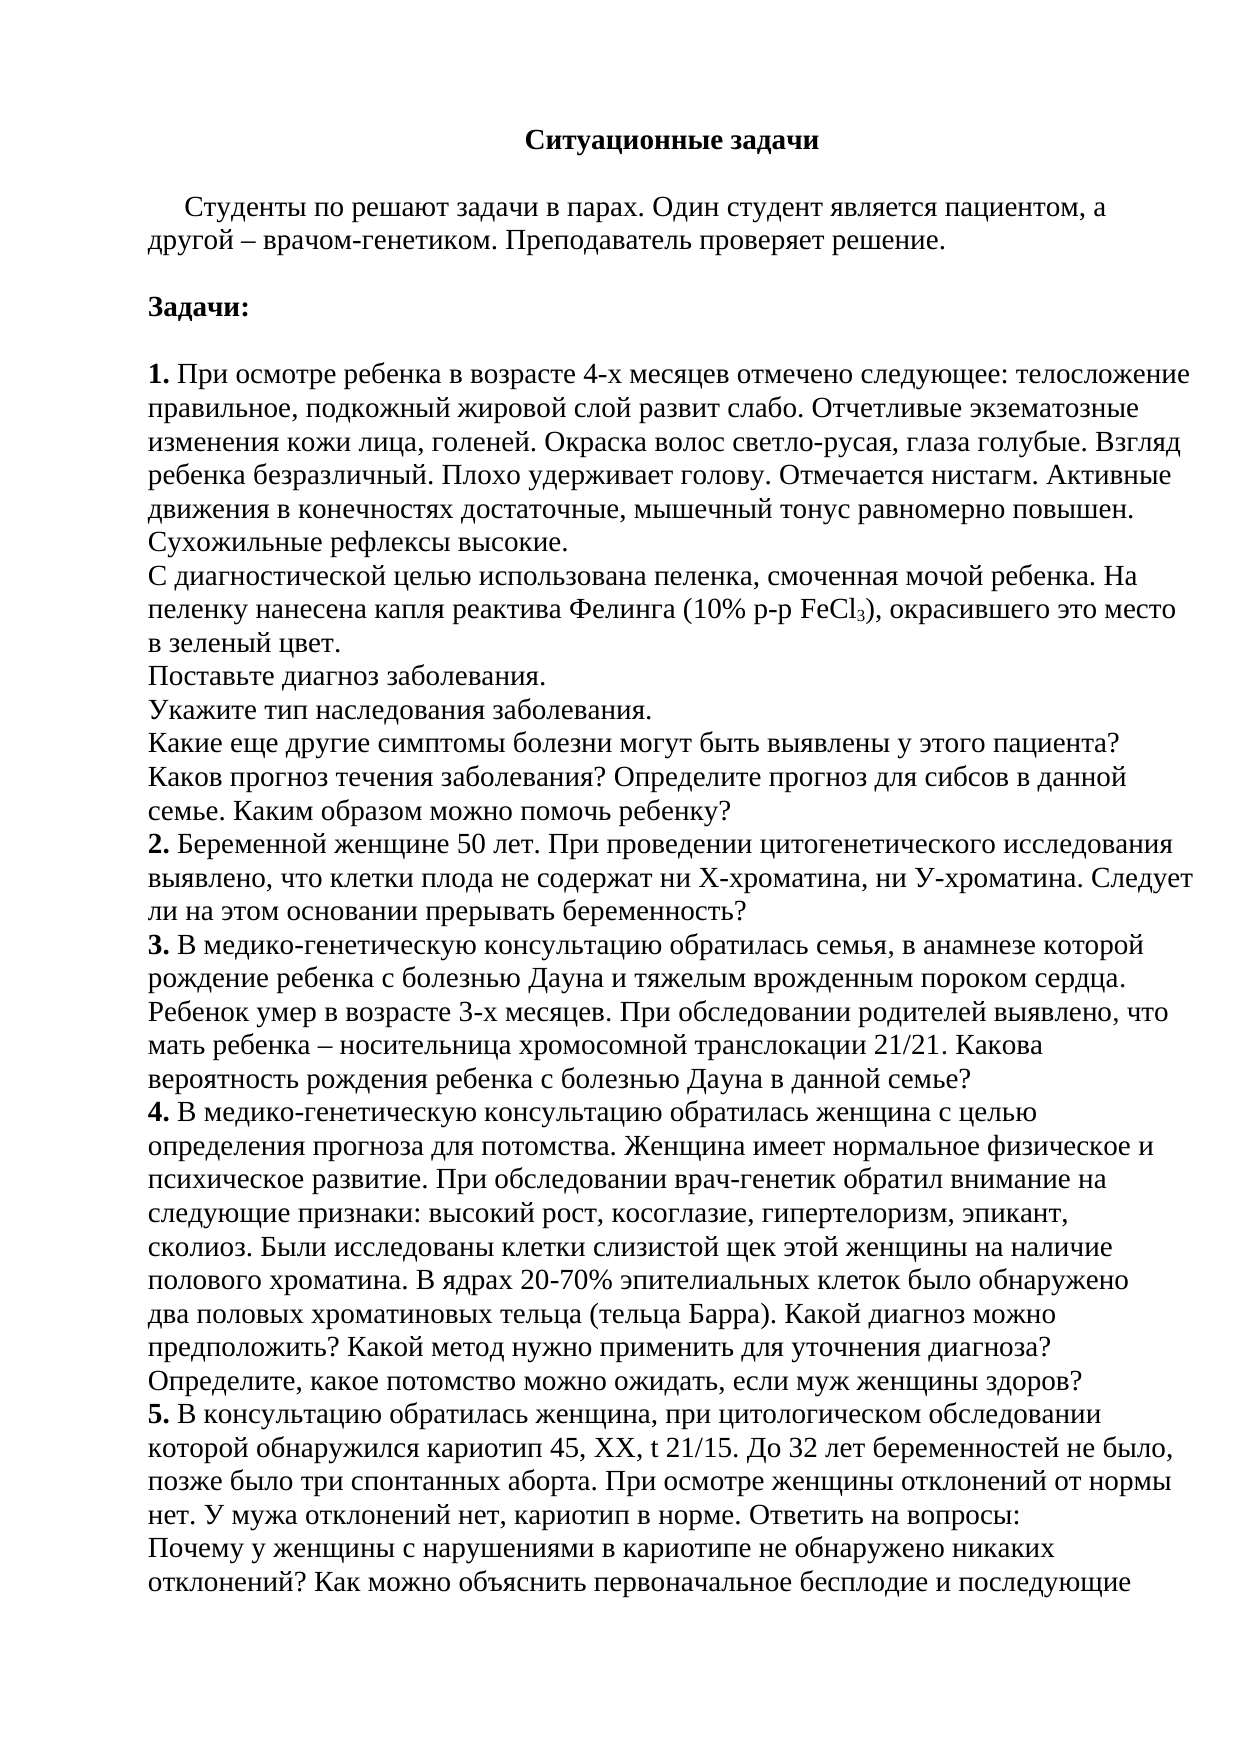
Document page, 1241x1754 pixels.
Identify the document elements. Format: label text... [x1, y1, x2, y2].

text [148, 1531, 1196, 1598]
text 4. В медико-генетическую консультацию обратилась женщина с целью определения прогноза для потомства. Женщина имеет нормальное физическое и психическое развитие. При обследовании врач-генетик обратил внимание на следующие признаки: высокий рост, косоглазие, гипертелоризм, эпикант, сколиоз. Были исследованы клетки слизистой щек этой женщины на наличие полового хроматина. В ядрах 20-70% эпителиальных клеток было обнаружено два половых хроматиновых тельца (тельца Барра). Какой диагноз можно предположить? Какой метод нужно применить для уточнения диагноза? Определите, какое потомство можно ожидать, если муж женщины здоров? [148, 1094, 1196, 1396]
text 1. При осмотре ребенка в возрасте 4-х месяцев отмечено следующее: телосложение правильное, подкожный жировой слой развит слабо. Отчетливые экзематозные изменения кожи лица, голеней. Окраска волос светло-русая, глаза голубые. Взгляд ребенка безразличный. Плохо удерживает голову. Отмечается нистагм. Активные движения в конечностях достаточные, мышечный тонус равномерно повышен. Сухожильные рефлексы высокие. [148, 357, 1196, 558]
text Поставьте диагноз заболевания. [148, 658, 1196, 692]
text Студенты по решают задачи в парах. Один студент является пациентом, а другой – врачом-генетиком. Преподаватель проверяет решение. [148, 189, 1196, 256]
text С диагностической целью использована пеленка, смоченная мочой ребенка. На пеленку нанесена капля реактива Фелинга (10% р-р FeCl3), окрасившего это место в зеленый цвет. [148, 558, 1196, 658]
text 5. В консультацию обратилась женщина, при цитологическом обследовании которой обнаружился кариотип 45, ХХ, t 21/15. До 32 лет беременностей не было, позже было три спонтанных аборта. При осмотре женщины отклонений от нормы нет. У мужа отклонений нет, кариотип в норме. Ответить на вопросы: [148, 1396, 1196, 1531]
text 2. Беременной женщине 50 лет. При проведении цитогенетического исследования выявлено, что клетки плода не содержат ни Х-хроматина, ни У-хроматина. Следует ли на этом основании прерывать беременность? [148, 826, 1196, 927]
text Ситуационные задачи [148, 122, 1196, 155]
text Укажите тип наследования заболевания. [148, 692, 1196, 726]
text Каков прогноз течения заболевания? Определите прогноз для сибсов в данной семье. Каким образом можно помочь ребенку? [148, 759, 1196, 826]
text Задачи: [148, 289, 1196, 323]
text Какие еще другие симптомы болезни могут быть выявлены у этого пациента? [148, 726, 1196, 759]
text 3. В медико-генетическую консультацию обратилась семья, в анамнезе которой рождение ребенка с болезнью Дауна и тяжелым врожденным пороком сердца. Ребенок умер в возрасте 3-х месяцев. При обследовании родителей выявлено, что мать ребенка – носительница хромосомной транслокации 21/21. Какова вероятность рождения ребенка с болезнью Дауна в данной семье? [148, 927, 1196, 1094]
